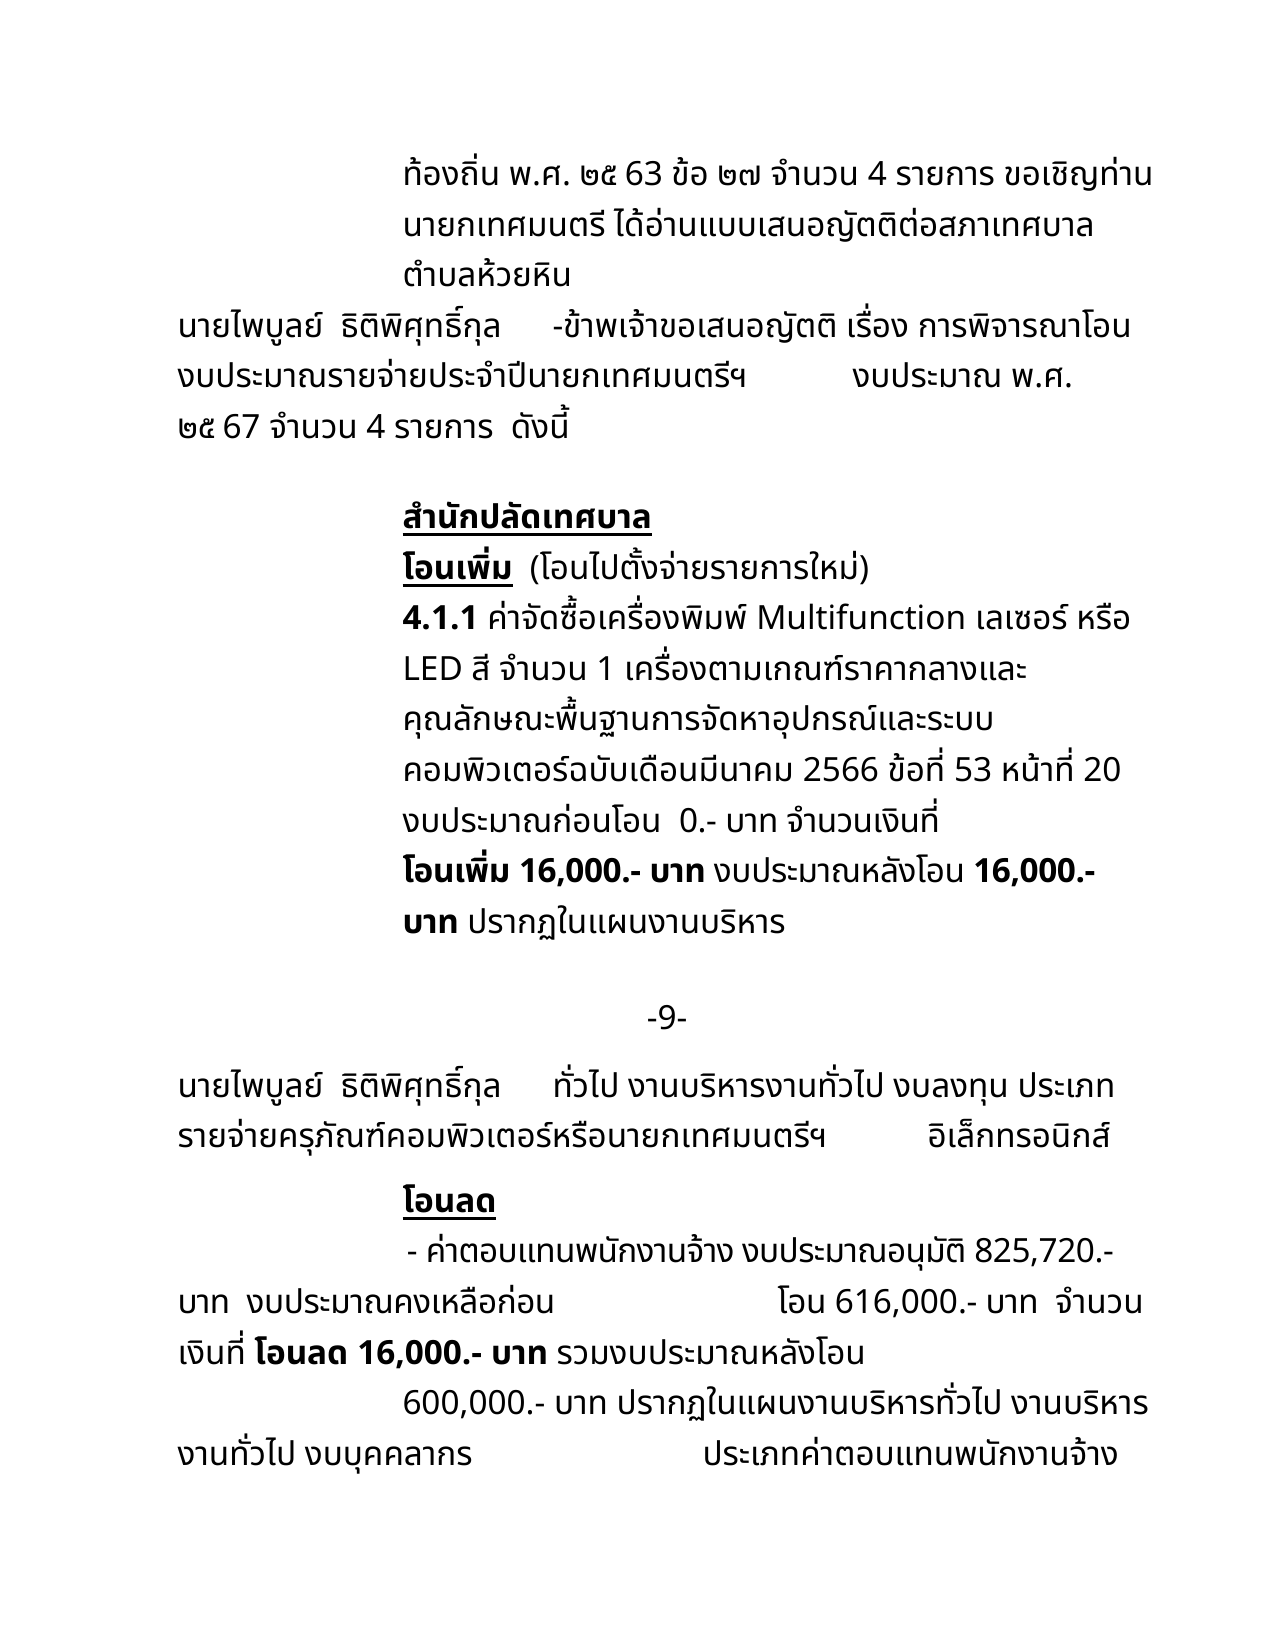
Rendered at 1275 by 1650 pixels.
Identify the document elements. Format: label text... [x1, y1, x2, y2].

text นายไพบูลย์ ธิติพิศุทธิ์กุล -ข้าพเจ้าขอเสนอญัตติ เรื่อง การพิจารณาโอนงบประมาณรายจ่ายประจำปีนายกเทศมนตรีฯ งบประมาณ พ.ศ. ๒๕67 จำนวน 4 รายการ ดังนี้ [177, 301, 1157, 453]
text 4.1.1 ค่าจัดซื้อเครื่องพิมพ์ Multifunction เลเซอร์ หรือ LED สี จำนวน 1 เครื่องตามเกณฑ์ราคากลางและคุณลักษณะพื้นฐานการจัดหาอุปกรณ์และระบบคอมพิวเตอร์ฉบับเดือนมีนาคม 2566 ข้อที่ 53 หน้าที่ 20 งบประมาณก่อนโอน 0.- บาท จำนวนเงินที่ [402, 594, 1157, 847]
text โอนลด [327, 1177, 1157, 1227]
text 600,000.- บาท ปรากฏในแผนงานบริหารทั่วไป งานบริหารงานทั่วไป งบบุคคลากร ประเภทค่าตอบแทนพนักงานจ้าง [177, 1379, 1157, 1480]
text โอนเพิ่ม (โอนไปตั้งจ่ายรายการใหม่) [177, 543, 1157, 594]
text -9- [177, 993, 1157, 1039]
text โอนเพิ่ม 16,000.- บาท งบประมาณหลังโอน 16,000.- บาท ปรากฏในแผนงานบริหาร [402, 847, 1157, 948]
text นายไพบูลย์ ธิติพิศุทธิ์กุล ทั่วไป งานบริหารงานทั่วไป งบลงทุน ประเภทรายจ่ายครุภัณฑ์คอมพิวเตอร์หรือนายกเทศมนตรีฯ อิเล็กทรอนิกส์ [177, 1062, 1157, 1163]
text - ค่าตอบแทนพนักงานจ้าง งบประมาณอนุมัติ 825,720.- บาท งบประมาณคงเหลือก่อน โอน 616,000.- บาท จำนวนเงินที่ โอนลด 16,000.- บาท รวมงบประมาณหลังโอน [177, 1227, 1157, 1379]
text ท้องถิ่น พ.ศ. ๒๕63 ข้อ ๒๗ จำนวน 4 รายการ ขอเชิญท่านนายกเทศมนตรี ได้อ่านแบบเสนอญัตติต่อสภาเทศบาลตำบลห้วยหิน [402, 150, 1157, 301]
text สำนักปลัดเทศบาล [177, 493, 1157, 543]
